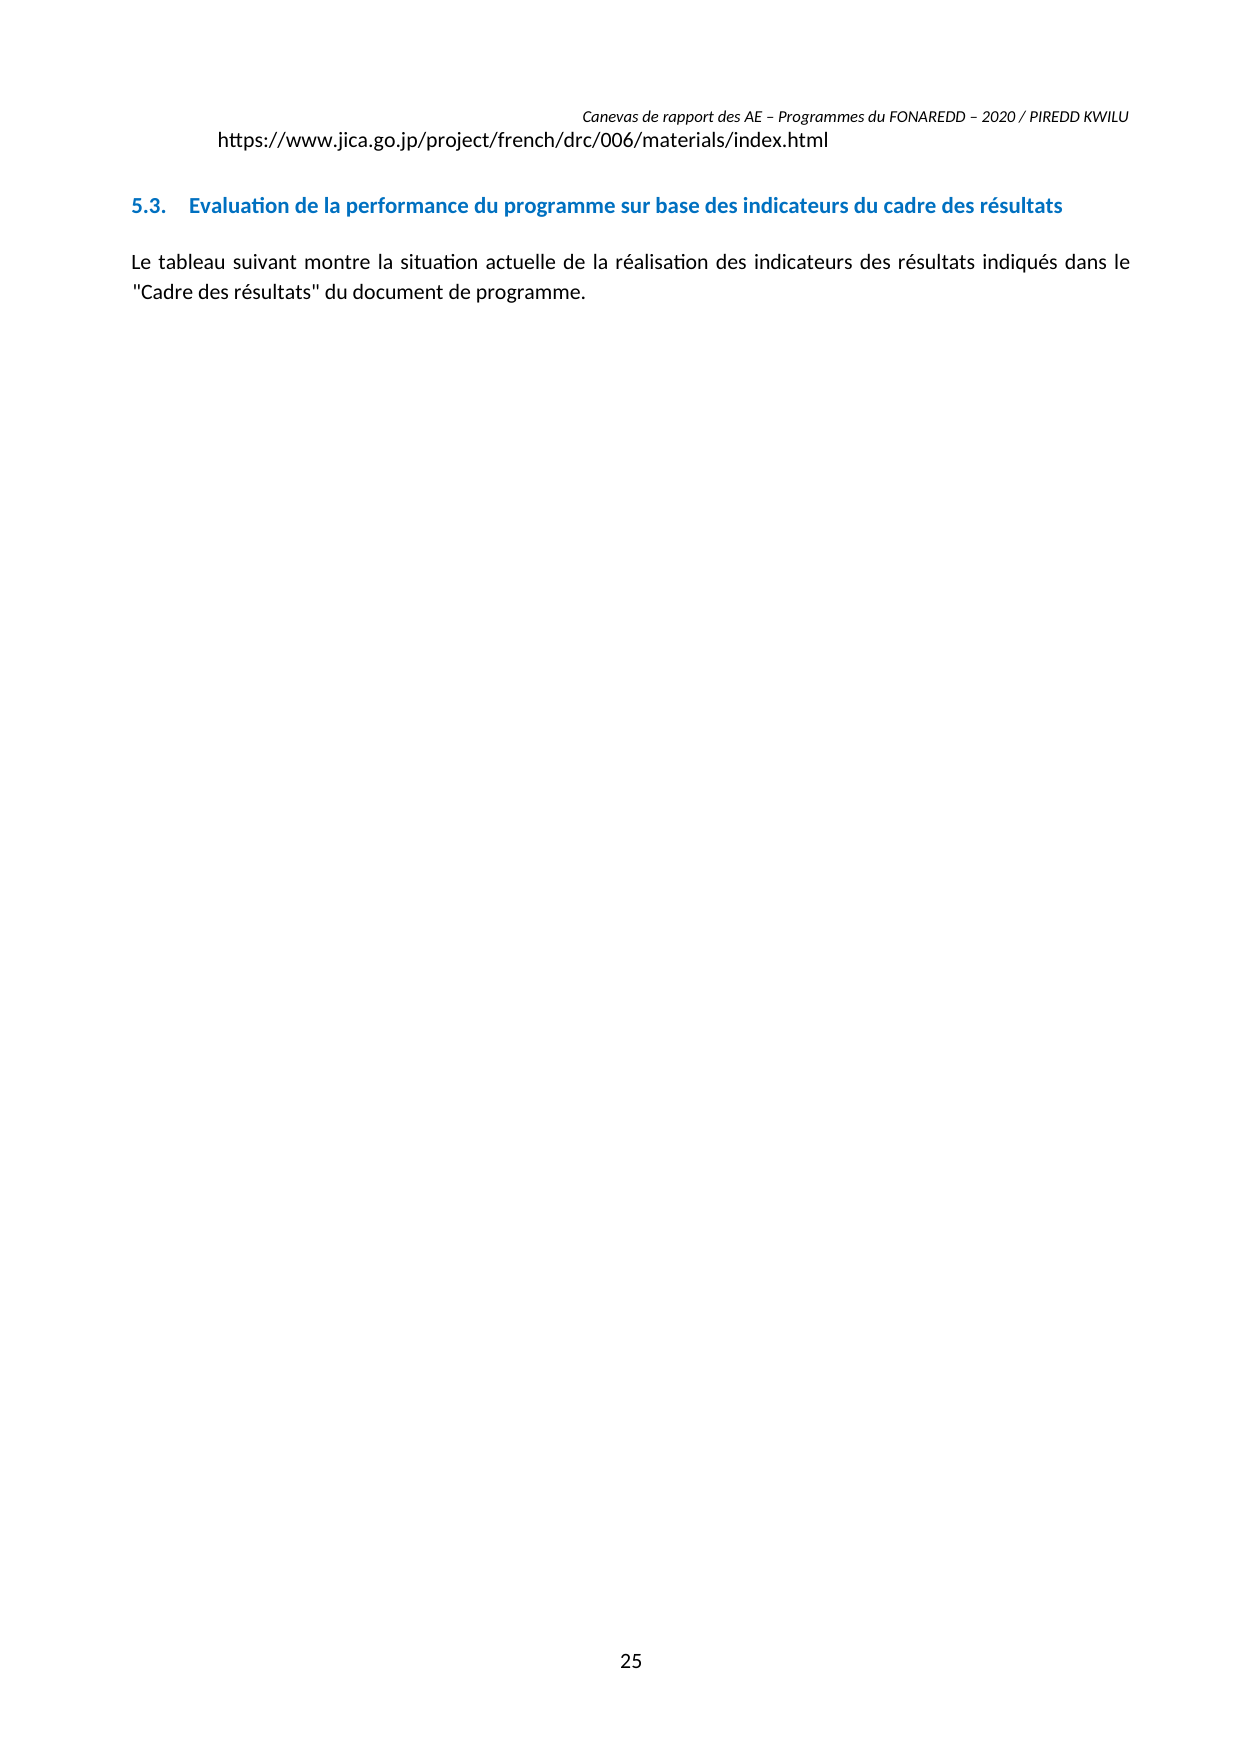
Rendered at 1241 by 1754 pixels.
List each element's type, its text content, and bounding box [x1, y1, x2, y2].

subtitle Evaluation de la performance du programme sur base des indicateurs du cadre des résultats [131, 192, 1131, 219]
text Le tableau suivant montre la situation actuelle de la réalisation des indicateurs des résultats indiqués dans le "Cadre des résultats" du document de programme. [131, 248, 1131, 305]
text https://www.jica.go.jp/project/french/drc/006/materials/index.html [217, 127, 1131, 153]
